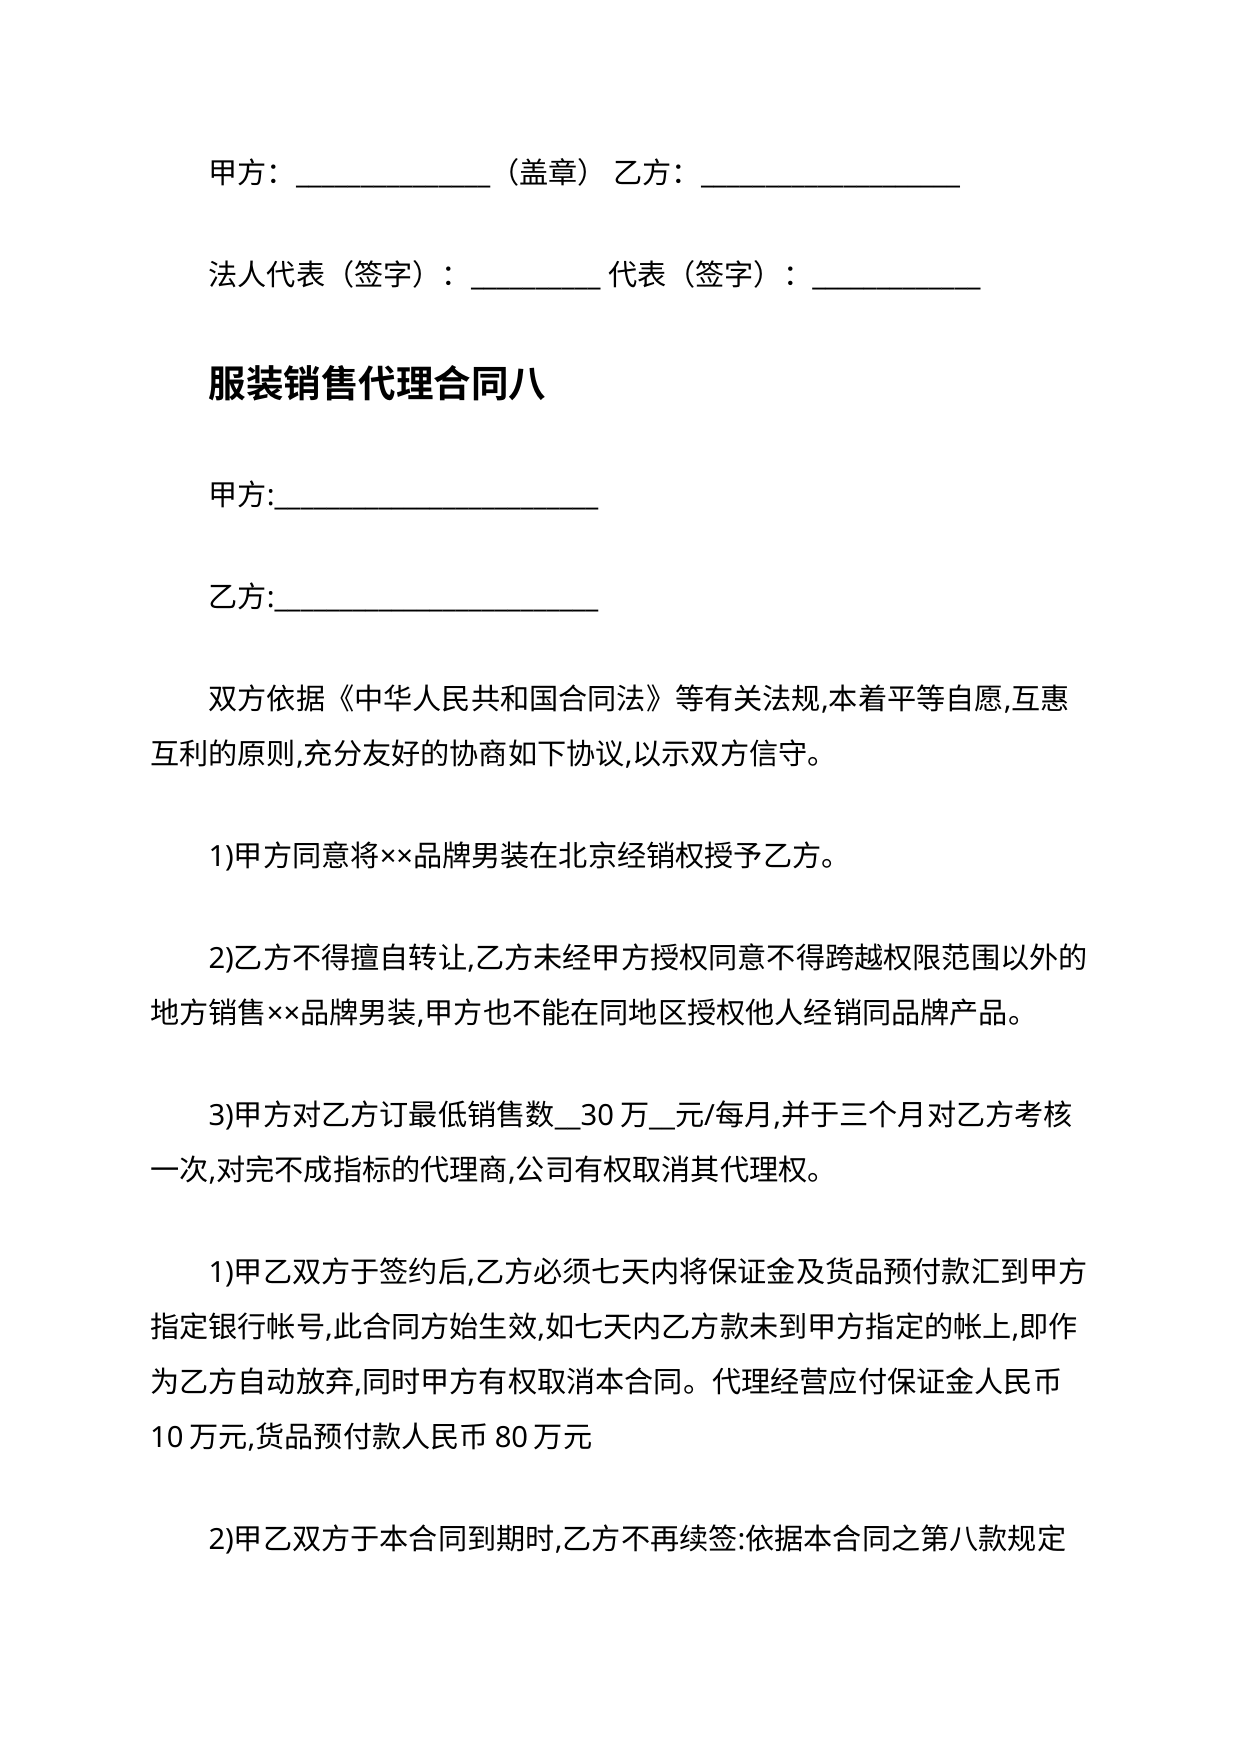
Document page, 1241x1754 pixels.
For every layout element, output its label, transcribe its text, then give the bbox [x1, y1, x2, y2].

text 双方依据《中华人民共和国合同法》等有关法规,本着平等自愿,互惠互利的原则,充分友好的协商如下协议,以示双方信守。 [150, 675, 1090, 773]
text 甲方：_______________（盖章） 乙方：____________________ [150, 150, 1090, 192]
text 1)甲方同意将××品牌男装在北京经销权授予乙方。 [150, 832, 1090, 875]
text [150, 1515, 1090, 1558]
text 服装销售代理合同八 [150, 354, 1090, 408]
text 2)乙方不得擅自转让,乙方未经甲方授权同意不得跨越权限范围以外的地方销售××品牌男装,甲方也不能在同地区授权他人经销同品牌产品。 [150, 934, 1090, 1032]
text 法人代表（签字）：__________ 代表（签字）：_____________ [150, 252, 1090, 294]
text 甲方:_________________________ [150, 471, 1090, 514]
text 3)甲方对乙方订最低销售数__30万__元/每月,并于三个月对乙方考核一次,对完不成指标的代理商,公司有权取消其代理权。 [150, 1091, 1090, 1189]
text 乙方:_________________________ [150, 573, 1090, 616]
text 1)甲乙双方于签约后,乙方必须七天内将保证金及货品预付款汇到甲方指定银行帐号,此合同方始生效,如七天内乙方款未到甲方指定的帐上,即作为乙方自动放弃,同时甲方有权取消本合同。代理经营应付保证金人民币10万元,货品预付款人民币80万元 [150, 1248, 1090, 1456]
